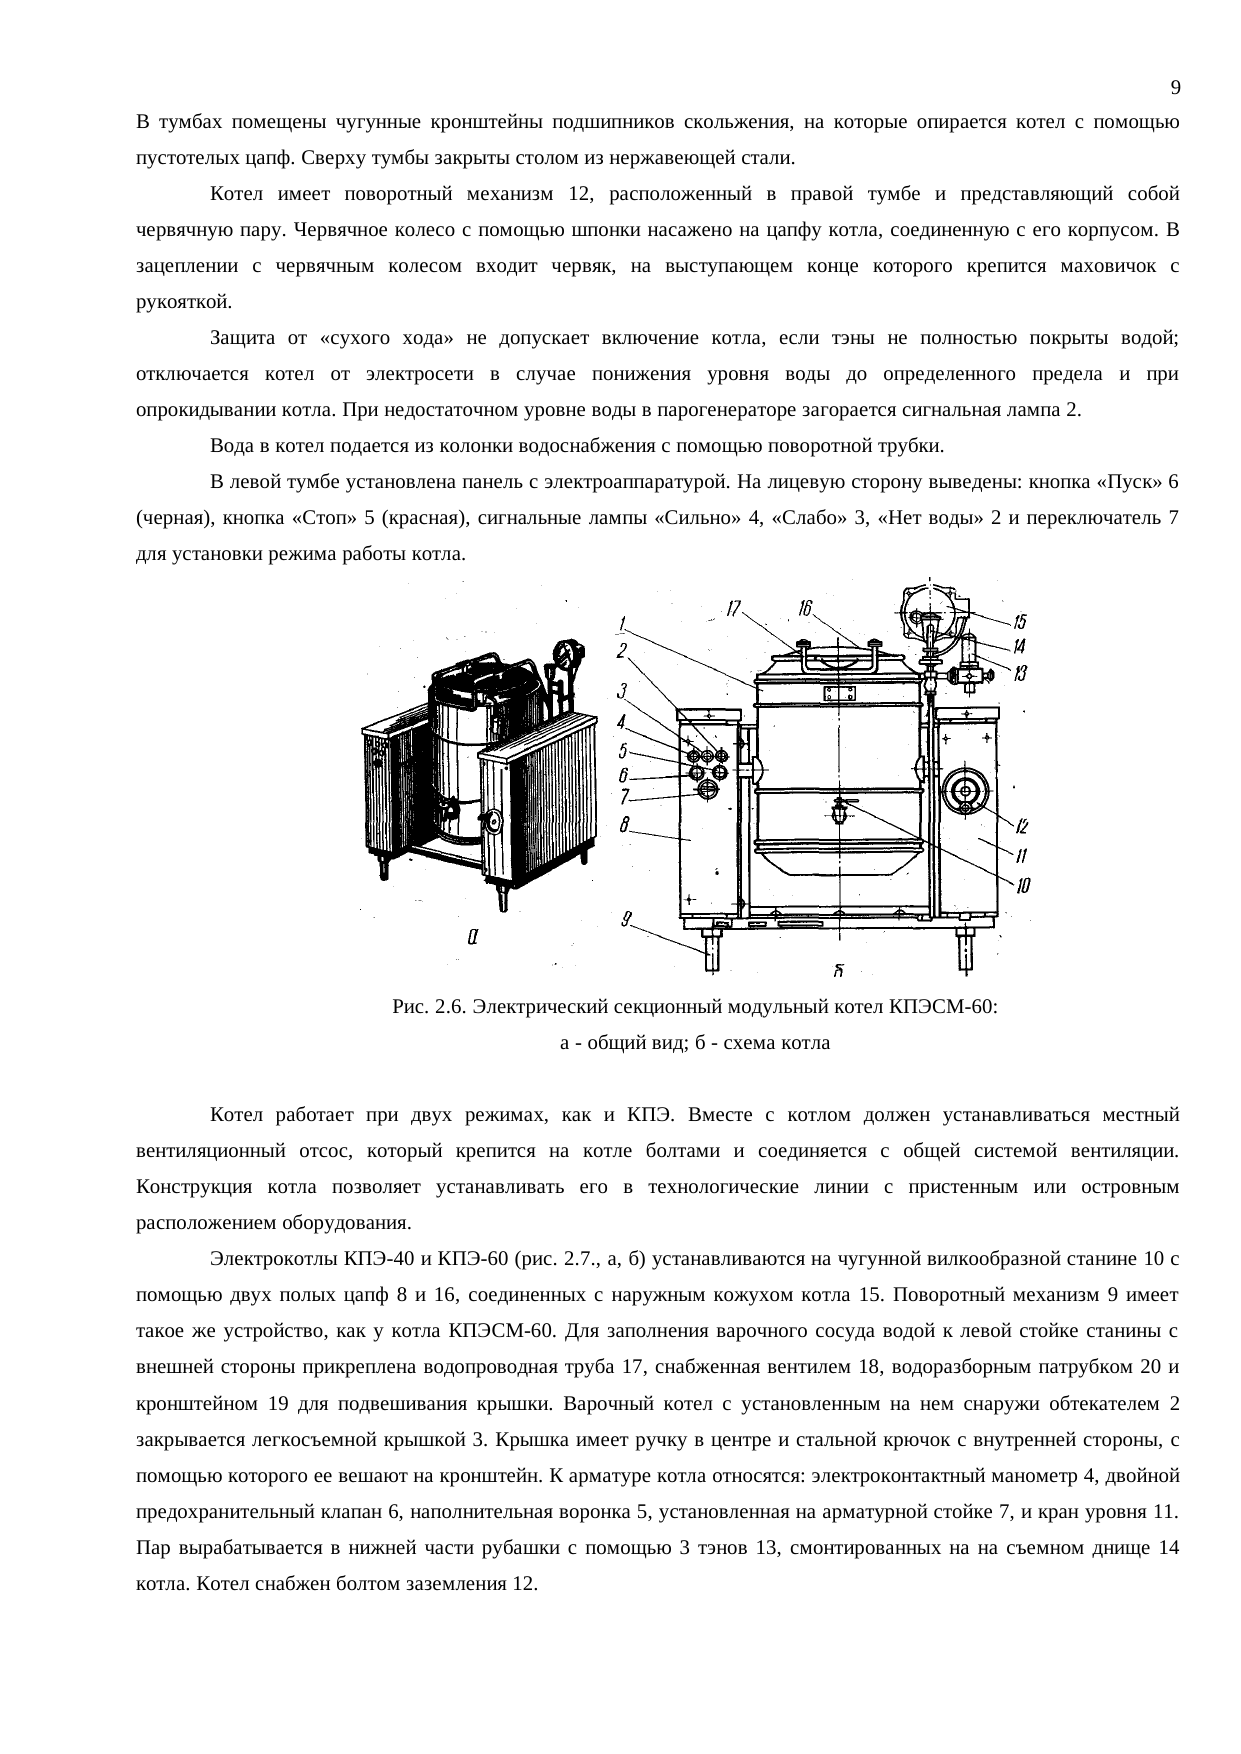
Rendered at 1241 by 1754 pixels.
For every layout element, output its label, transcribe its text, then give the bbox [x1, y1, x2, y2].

text а - общий вид; б - схема котла [136, 1030, 1181, 1054]
text Защита от «сухого хода» не допускает включение котла, если тэны не полностью покрыты водой; отключается котел от электросети в случае понижения уровня воды до определенного предела и при опрокидывании котла. При недостаточном уровне воды в парогенераторе загорается сигнальная лампа 2. [136, 325, 1181, 421]
picture [360, 576, 1031, 977]
text В левой тумбе установлена панель с электроаппаратурой. На лицевую сторону выведены: кнопка «Пуск» 6 (черная), кнопка «Стоп» 5 (красная), сигнальные лампы «Сильно» 4, «Слабо» 3, «Нет воды» 2 и переключатель 7 для установки режима работы котла. [136, 469, 1181, 565]
text Вода в котел подается из колонки водоснабжения с помощью поворотной трубки. [136, 433, 1181, 457]
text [136, 108, 1181, 169]
text Котел имеет поворотный механизм 12, расположенный в правой тумбе и представляющий собой червячную пару. Червячное колесо с помощью шпонки насажено на цапфу котла, соединенную с его корпусом. В зацеплении с червячным колесом входит червяк, на выступающем конце которого крепится маховичок с рукояткой. [136, 181, 1181, 313]
text Котел работает при двух режимах, как и КПЭ. Вместе с котлом должен устанавливаться местный вентиляционный отсос, который крепится на котле болтами и соединяется с общей системой вентиляции. Конструкция котла позволяет устанавливать его в технологические линии с пристенным или островным расположением оборудования. [136, 1102, 1181, 1234]
text Электрокотлы КПЭ-40 и КПЭ-60 (рис. 2.7., а, б) устанавливаются на чугунной вилкообразной станине 10 с помощью двух полых цапф 8 и 16, соединенных с наружным кожухом котла 15. Поворотный механизм 9 имеет такое же устройство, как у котла КПЭСМ-60. Для заполнения варочного сосуда водой к левой стойке станины с внешней стороны прикреплена водопроводная труба 17, снабженная вентилем 18, водоразборным патрубком 20 и кронштейном 19 для подвешивания крышки. Варочный котел с установленным на нем снаружи обтекателем 2 закрывается легкосъемной крышкой 3. Крышка имеет ручку в центре и стальной крючок с внутренней стороны, с помощью которого ее вешают на кронштейн. К арматуре котла относятся: электроконтактный манометр 4, двойной предохранительный клапан 6, наполнительная воронка 5, установленная на арматурной стойке 7, и кран уровня 11. Пар вырабатывается в нижней части рубашки с помощью 3 тэнов 13, смонтированных на на съемном днище 14 котла. Котел снабжен болтом заземления 12. [136, 1246, 1181, 1595]
text Рис. 2.6. Электрический секционный модульный котел КПЭСМ-60: [136, 994, 1181, 1018]
